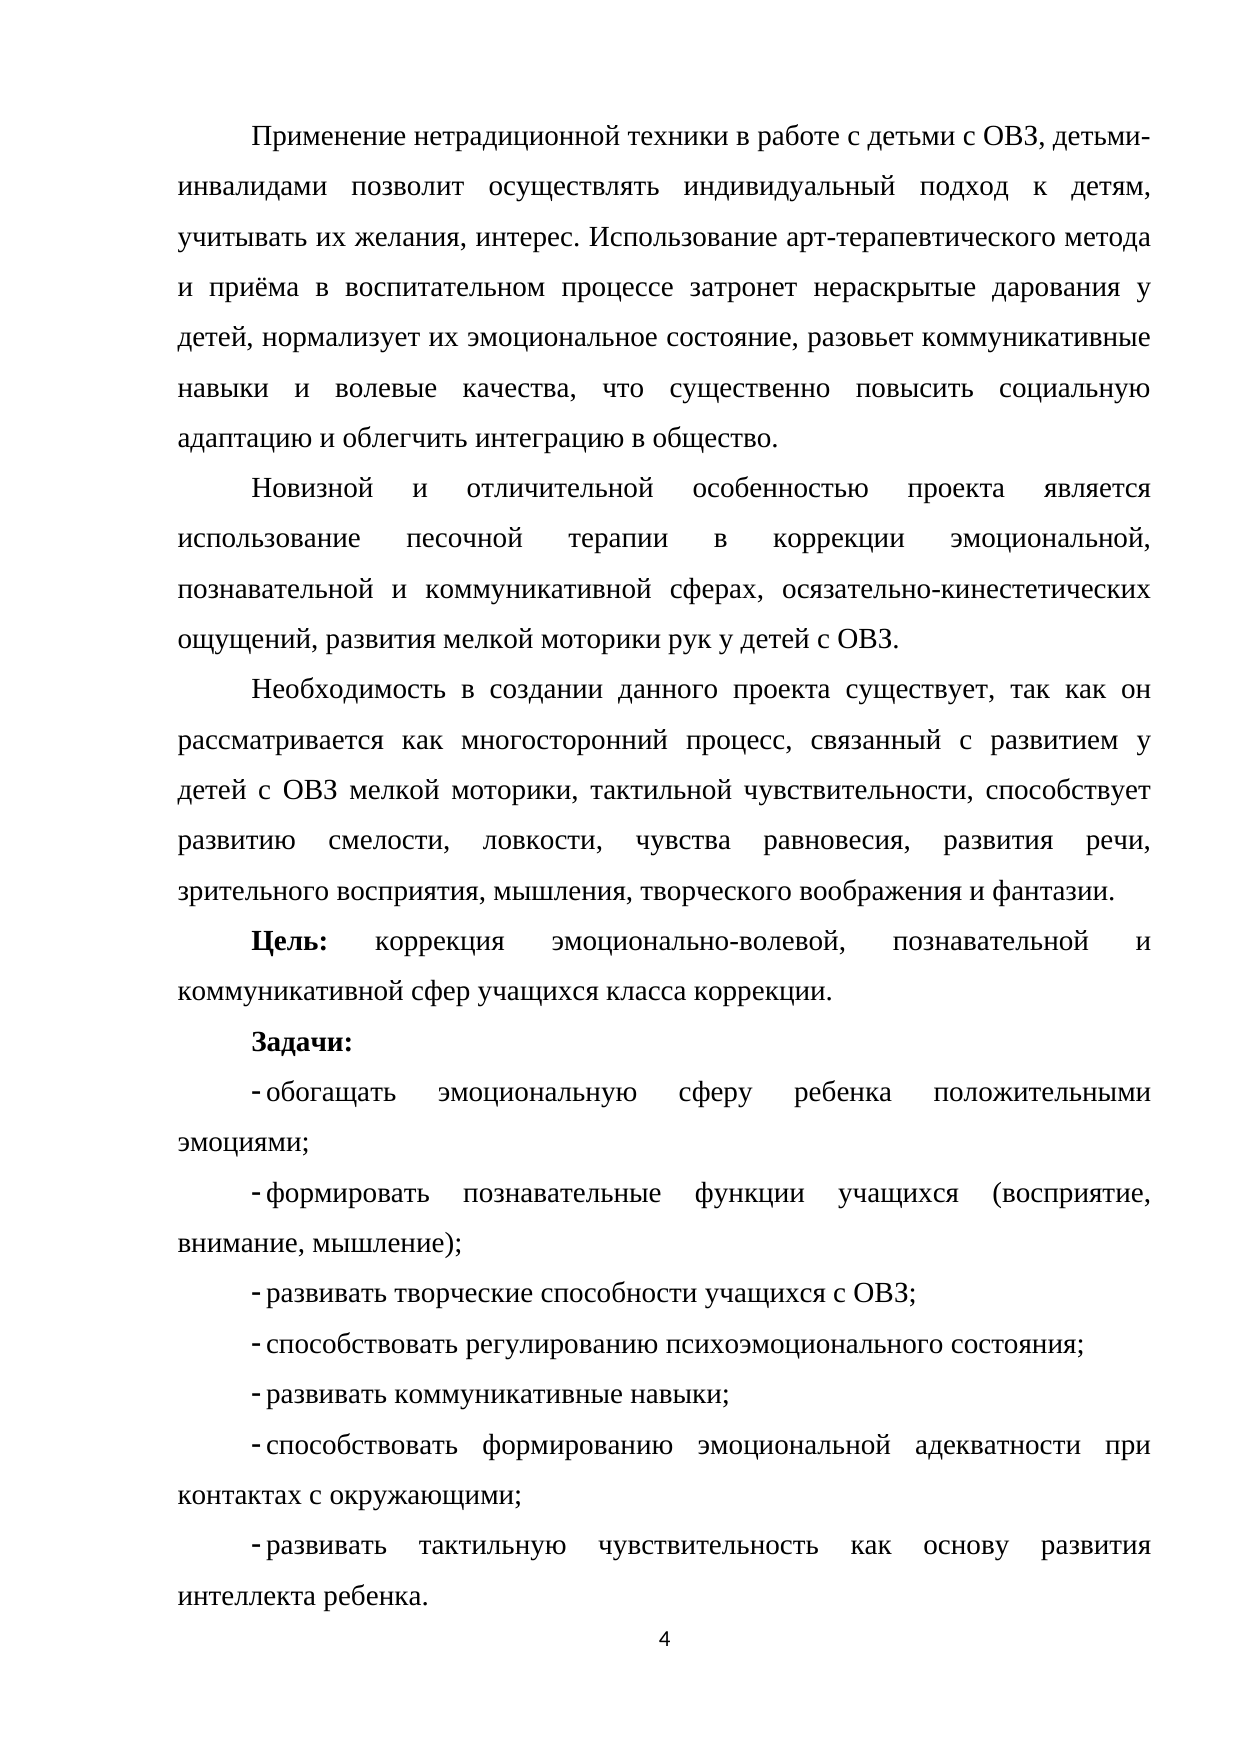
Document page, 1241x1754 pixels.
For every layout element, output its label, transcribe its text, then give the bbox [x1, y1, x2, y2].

text Цель: коррекция эмоционально-волевой, познавательной и коммуникативной сфер учащихся класса коррекции. [177, 923, 1152, 1007]
list способствовать регулированию психоэмоционального состояния; [177, 1326, 1152, 1359]
list способствовать формированию эмоциональной адекватности при контактах с окружающими; [177, 1427, 1152, 1511]
text Необходимость в создании данного проекта существует, так как он рассматривается как многосторонний процесс, связанный с развитием у детей с ОВЗ мелкой моторики, тактильной чувствительности, способствует развитию смелости, ловкости, чувства равновесия, развития речи, зрительного восприятия, мышления, творческого воображения и фантазии. [177, 672, 1152, 906]
text Новизной и отличительной особенностью проекта является использование песочной терапии в коррекции эмоциональной, познавательной и коммуникативной сферах, осязательно-кинестетических ощущений, развития мелкой моторики рук у детей с ОВЗ. [177, 470, 1152, 655]
list формировать познавательные функции учащихся (восприятие, внимание, мышление); [177, 1175, 1152, 1259]
list развивать тактильную чувствительность как основу развития интеллекта ребенка. [177, 1527, 1152, 1611]
list обогащать эмоциональную сферу ребенка положительными эмоциями; [177, 1074, 1152, 1158]
text Применение нетрадиционной техники в работе с детьми с ОВЗ, детьми-инвалидами позволит осуществлять индивидуальный подход к детям, учитывать их желания, интерес. Использование арт-терапевтического метода и приёма в воспитательном процессе затронет нераскрытые дарования у детей, нормализует их эмоциональное состояние, разовьет коммуникативные навыки и волевые качества, что существенно повысить социальную адаптацию и облегчить интеграцию в общество. [177, 118, 1152, 453]
list развивать коммуникативные навыки; [177, 1376, 1152, 1410]
list развивать творческие способности учащихся с ОВЗ; [177, 1276, 1152, 1309]
text Задачи: [177, 1024, 1152, 1057]
